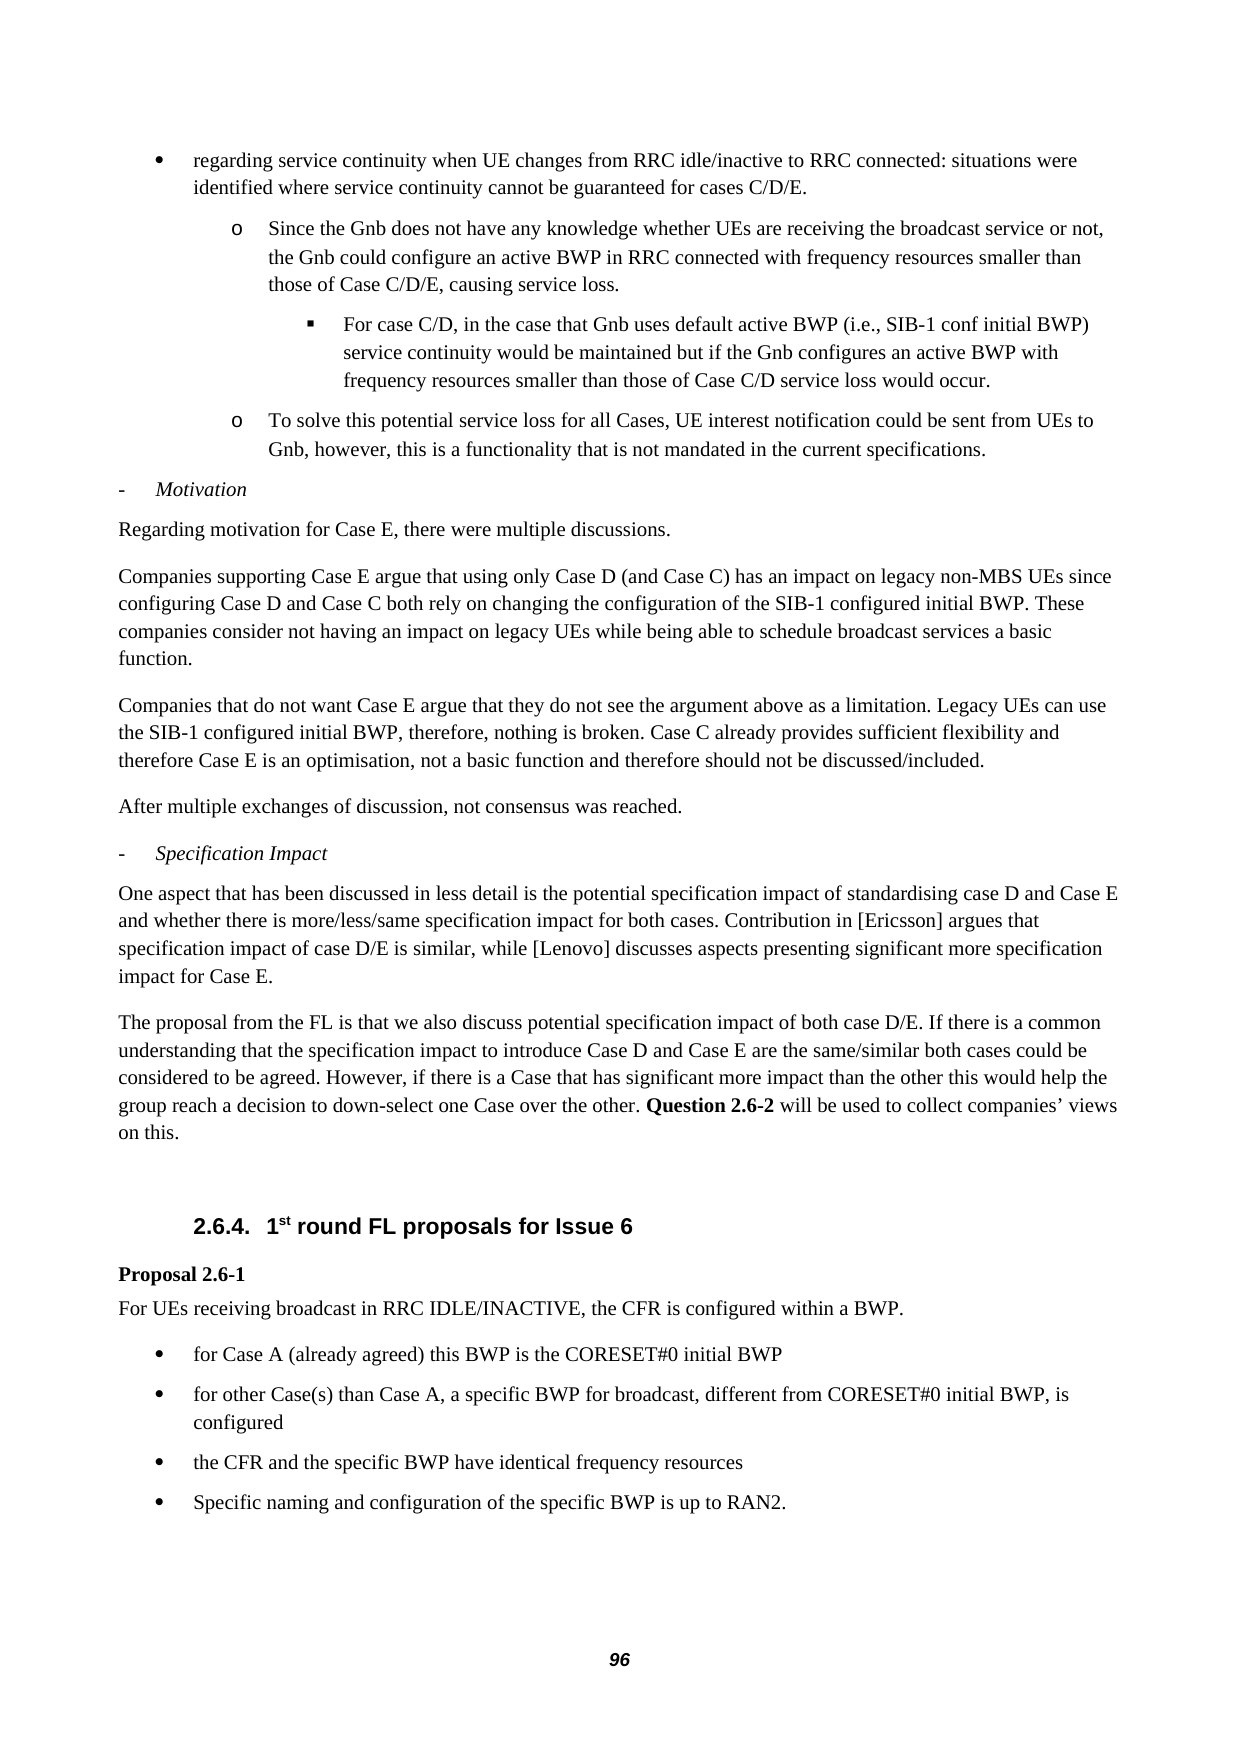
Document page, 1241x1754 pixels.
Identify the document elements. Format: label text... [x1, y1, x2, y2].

text For UEs receiving broadcast in RRC IDLE/INACTIVE, the CFR is configured within a BWP. [118, 1296, 1122, 1320]
list the CFR and the specific BWP have identical frequency resources [156, 1450, 1122, 1474]
text Regarding motivation for Case E, there were multiple discussions. [118, 517, 1122, 541]
subtitle Proposal 2.6-1 [118, 1262, 1122, 1286]
list Specification Impact [118, 841, 1122, 865]
list Specific naming and configuration of the specific BWP is up to RAN2. [156, 1490, 1122, 1514]
list for other Case(s) than Case A, a specific BWP for broadcast, different from CORESET#0 initial BWP, is configured [156, 1382, 1122, 1434]
subtitle 1st round FL proposals for Issue 6 [193, 1213, 1122, 1239]
list regarding service continuity when UE changes from RRC idle/inactive to RRC connected: situations were identified where service continuity cannot be guaranteed for cases C/D/E. [156, 148, 1122, 199]
text Companies supporting Case E argue that using only Case D (and Case C) has an impact on legacy non-MBS UEs since configuring Case D and Case C both rely on changing the configuration of the SIB-1 configured initial BWP. These companies consider not having an impact on legacy UEs while being able to schedule broadcast services a basic function. [118, 563, 1122, 670]
list Motivation [118, 477, 1122, 501]
list For case C/D, in the case that Gnb uses default active BWP (i.e., SIB-1 conf initial BWP) service continuity would be maintained but if the Gnb configures an active BWP with frequency resources smaller than those of Case C/D service loss would occur. [306, 312, 1122, 392]
text Companies that do not want Case E argue that they do not see the argument above as a limitation. Legacy UEs can use the SIB-1 configured initial BWP, therefore, nothing is broken. Case C already provides sufficient flexibility and therefore Case E is an optimisation, not a basic function and therefore should not be discussed/included. [118, 693, 1122, 772]
text After multiple exchanges of discussion, not consensus was reached. [118, 794, 1122, 818]
list for Case A (already agreed) this BWP is the CORESET#0 initial BWP [156, 1342, 1122, 1366]
text One aspect that has been discussed in less detail is the potential specification impact of standardising case D and Case E and whether there is more/less/same specification impact for both cases. Contribution in [Ericsson] argues that specification impact of case D/E is similar, while [Lenovo] discusses aspects presenting significant more specification impact for Case E. [118, 881, 1122, 988]
list Since the Gnb does not have any knowledge whether UEs are receiving the broadcast service or not, the Gnb could configure an active BWP in RRC connected with frequency resources smaller than those of Case C/D/E, causing service loss. [231, 215, 1122, 296]
list To solve this potential service loss for all Cases, UE interest notification could be sent from UEs to Gnb, however, this is a functionality that is not mandated in the current specifications. [231, 408, 1122, 461]
text The proposal from the FL is that we also discuss potential specification impact of both case D/E. If there is a common understanding that the specification impact to introduce Case D and Case E are the same/similar both cases could be considered to be agreed. However, if there is a Case that has significant more impact than the other this would help the group reach a decision to down-select one Case over the other. Question 2.6-2 will be used to collect companies’ views on this. [118, 1010, 1122, 1144]
